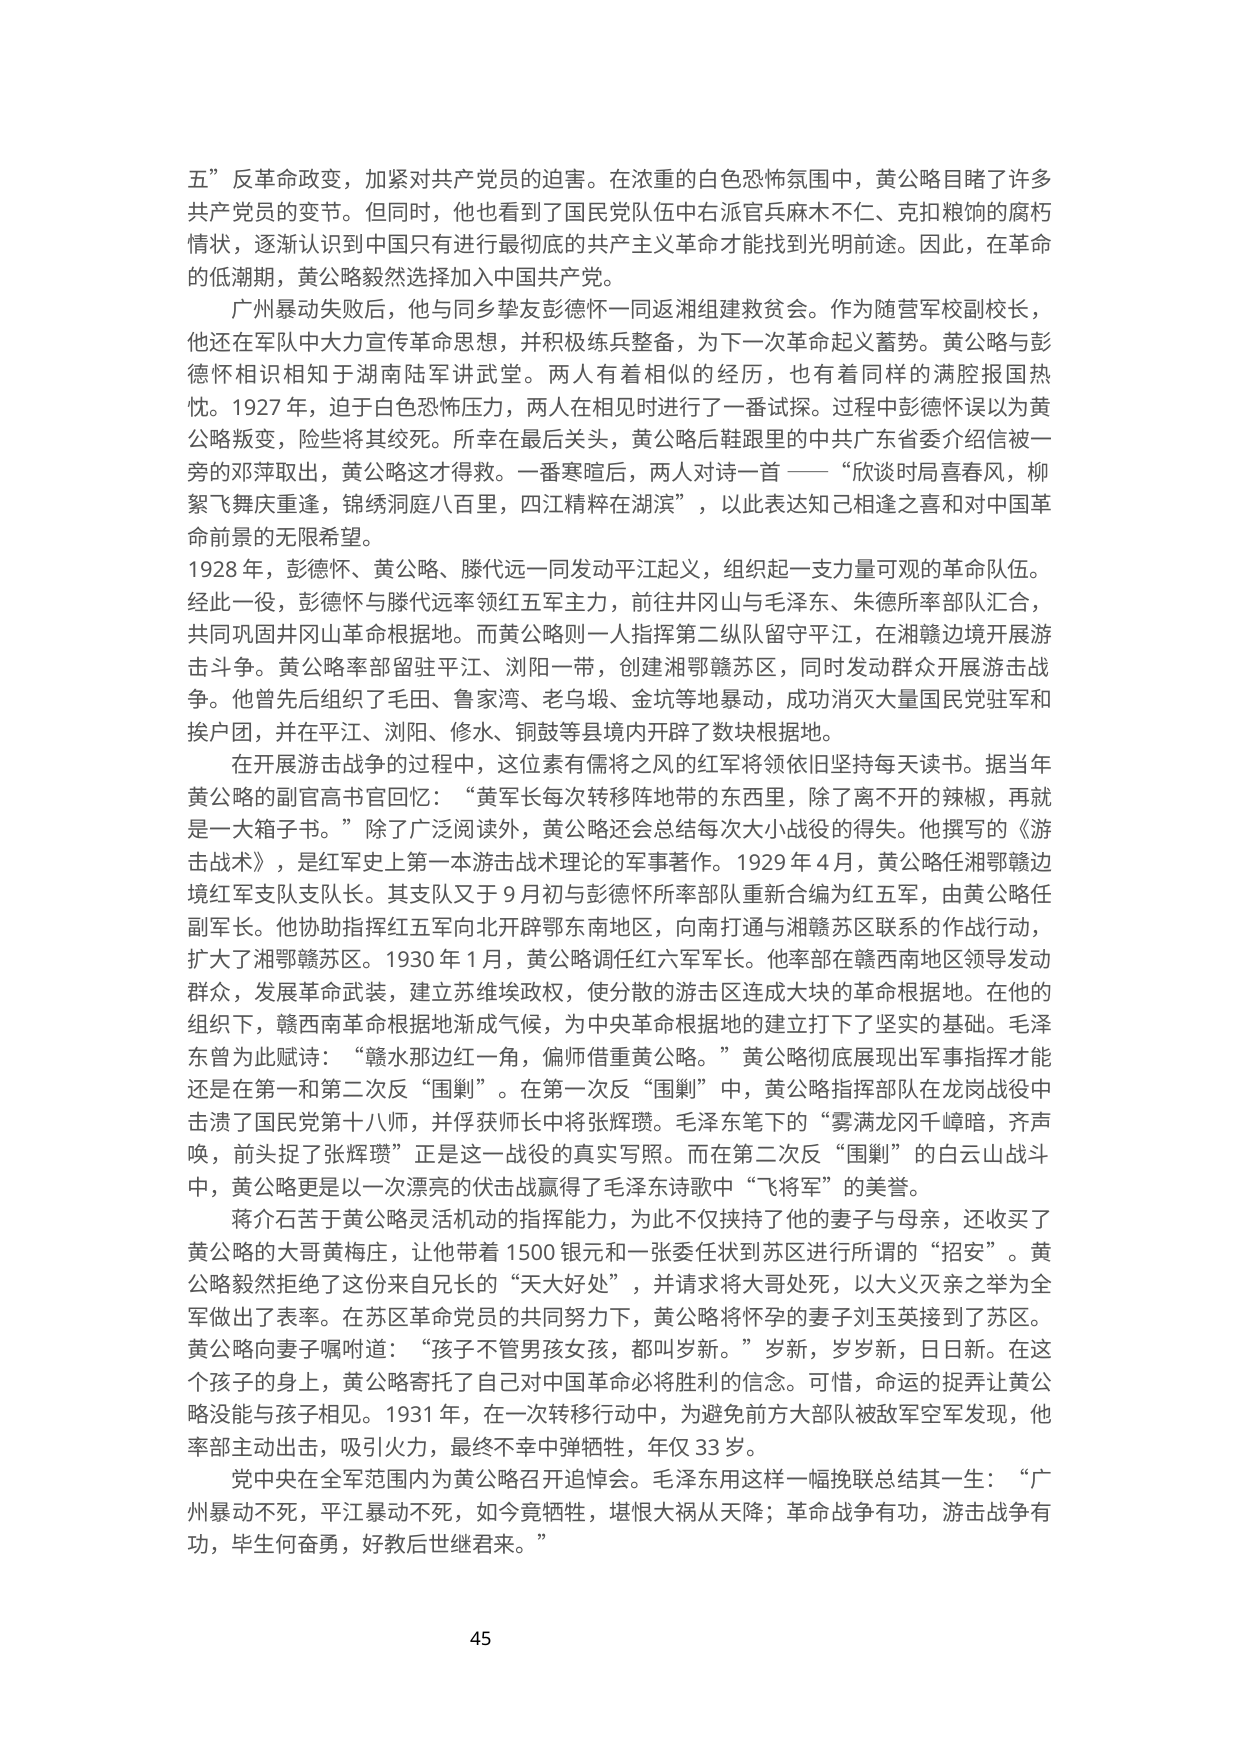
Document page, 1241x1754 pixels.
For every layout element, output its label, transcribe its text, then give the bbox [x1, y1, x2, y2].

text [187, 162, 1053, 292]
text 蒋介石苦于黄公略灵活机动的指挥能力，为此不仅挟持了他的妻子与母亲，还收买了黄公略的大哥黄梅庄，让他带着1500银元和一张委任状到苏区进行所谓的“招安”。黄公略毅然拒绝了这份来自兄长的“天大好处”，并请求将大哥处死，以大义灭亲之举为全军做出了表率。在苏区革命党员的共同努力下，黄公略将怀孕的妻子刘玉英接到了苏区。黄公略向妻子嘱咐道：“孩子不管男孩女孩，都叫岁新。”岁新，岁岁新，日日新。在这个孩子的身上，黄公略寄托了自己对中国革命必将胜利的信念。可惜，命运的捉弄让黄公略没能与孩子相见。1931年，在一次转移行动中，为避免前方大部队被敌军空军发现，他率部主动出击，吸引火力，最终不幸中弹牺牲，年仅33岁。 [187, 1202, 1053, 1462]
text 在开展游击战争的过程中，这位素有儒将之风的红军将领依旧坚持每天读书。据当年黄公略的副官高书官回忆：“黄军长每次转移阵地带的东西里，除了离不开的辣椒，再就是一大箱子书。”除了广泛阅读外，黄公略还会总结每次大小战役的得失。他撰写的《游击战术》，是红军史上第一本游击战术理论的军事著作。1929年4月，黄公略任湘鄂赣边境红军支队支队长。其支队又于9月初与彭德怀所率部队重新合编为红五军，由黄公略任副军长。他协助指挥红五军向北开辟鄂东南地区，向南打通与湘赣苏区联系的作战行动，扩大了湘鄂赣苏区。1930年1月，黄公略调任红六军军长。他率部在赣西南地区领导发动群众，发展革命武装，建立苏维埃政权，使分散的游击区连成大块的革命根据地。在他的组织下，赣西南革命根据地渐成气候，为中央革命根据地的建立打下了坚实的基础。毛泽东曾为此赋诗：“赣水那边红一角，偏师借重黄公略。”黄公略彻底展现出军事指挥才能还是在第一和第二次反“围剿”。在第一次反“围剿”中，黄公略指挥部队在龙岗战役中击溃了国民党第十八师，并俘获师长中将张辉瓒。毛泽东笔下的“雾满龙冈千嶂暗，齐声唤，前头捉了张辉瓒”正是这一战役的真实写照。而在第二次反“围剿”的白云山战斗中，黄公略更是以一次漂亮的伏击战赢得了毛泽东诗歌中“飞将军”的美誉。 [187, 747, 1053, 1202]
text 广州暴动失败后，他与同乡挚友彭德怀一同返湘组建救贫会。作为随营军校副校长，他还在军队中大力宣传革命思想，并积极练兵整备，为下一次革命起义蓄势。黄公略与彭德怀相识相知于湖南陆军讲武堂。两人有着相似的经历，也有着同样的满腔报国热忱。1927年，迫于白色恐怖压力，两人在相见时进行了一番试探。过程中彭德怀误以为黄公略叛变，险些将其绞死。所幸在最后关头，黄公略后鞋跟里的中共广东省委介绍信被一旁的邓萍取出，黄公略这才得救。一番寒暄后，两人对诗一首 ——“欣谈时局喜春风，柳絮飞舞庆重逢，锦绣洞庭八百里，四江精粹在湖滨”，以此表达知己相逢之喜和对中国革命前景的无限希望。 [187, 341, 1053, 552]
text 广州暴动失败后，他与同乡挚友彭德怀一同返湘组建救贫会。作为随营军校副校长，他还在军队中大力宣传革命思想，并积极练兵整备，为下一次革命起义蓄势。黄公略与彭德怀相识相知于湖南陆军讲武堂。两人有着相似的经历，也有着同样的满腔报国热忱。1927年，迫于白色恐怖压力，两人在相见时进行了一番试探。过程中彭德怀误以为黄公略叛变，险些将其绞死。所幸在最后关头，黄公略后鞋跟里的中共广东省委介绍信被一旁的邓萍取出，黄公略这才得救。一番寒暄后，两人对诗一首 ——“欣谈时局喜春风，柳絮飞舞庆重逢，锦绣洞庭八百里，四江精粹在湖滨”，以此表达知己相逢之喜和对中国革命前景的无限希望。 [187, 292, 1053, 340]
text 党中央在全军范围内为黄公略召开追悼会。毛泽东用这样一幅挽联总结其一生：“广州暴动不死，平江暴动不死，如今竟牺牲，堪恨大祸从天降；革命战争有功，游击战争有功，毕生何奋勇，好教后世继君来。” [187, 1462, 1053, 1559]
text 1928年，彭德怀、黄公略、滕代远一同发动平江起义，组织起一支力量可观的革命队伍。经此一役，彭德怀与滕代远率领红五军主力，前往井冈山与毛泽东、朱德所率部队汇合，共同巩固井冈山革命根据地。而黄公略则一人指挥第二纵队留守平江，在湘赣边境开展游击斗争。黄公略率部留驻平江、浏阳一带，创建湘鄂赣苏区，同时发动群众开展游击战争。他曾先后组织了毛田、鲁家湾、老乌塅、金坑等地暴动，成功消灭大量国民党驻军和挨户团，并在平江、浏阳、修水、铜鼓等县境内开辟了数块根据地。 [187, 552, 1053, 747]
